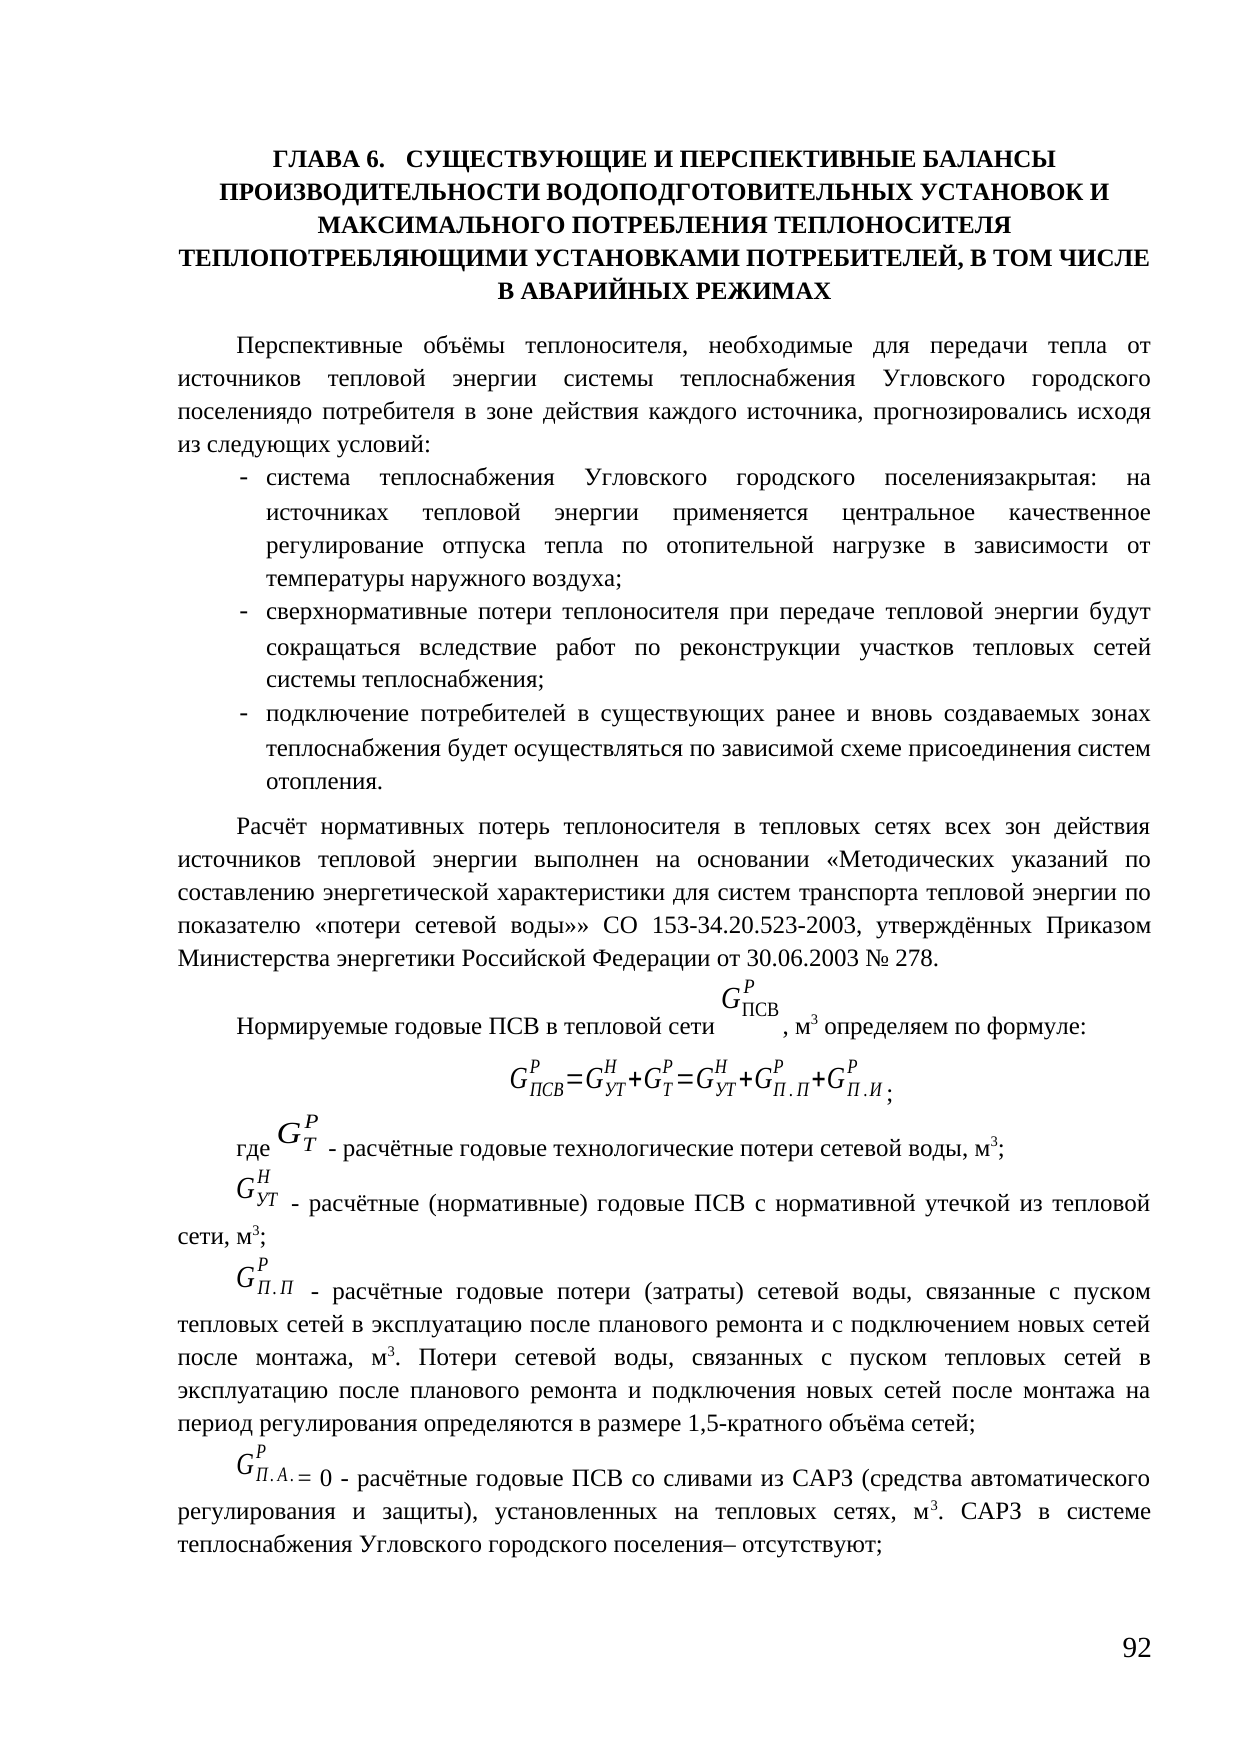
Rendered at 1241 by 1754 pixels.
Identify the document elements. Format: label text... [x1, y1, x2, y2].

list сверхнормативные потери теплоносителя при передаче тепловой энергии будут сокращаться вследствие работ по реконструкции участков тепловых сетей системы теплоснабжения; [236, 596, 1152, 693]
subtitle СУЩЕСТВУЮЩИЕ И ПЕРСПЕКТИВНЫЕ БАЛАНСЫ ПРОИЗВОДИТЕЛЬНОСТИ ВОДОПОДГОТОВИТЕЛЬНЫХ УСТАНОВОК И МАКСИМАЛЬНОГО ПОТРЕБЛЕНИЯ ТЕПЛОНОСИТЕЛЯ ТЕПЛОПОТРЕБЛЯЮЩИМИ УСТАНОВКАМИ ПОТРЕБИТЕЛЕЙ, В ТОМ ЧИСЛЕ В АВАРИЙНЫХ РЕЖИМАХ [177, 144, 1152, 305]
text где - расчётные годовые технологические потери сетевой воды, м3; [177, 1111, 1152, 1162]
text Расчёт нормативных потерь теплоносителя в тепловых сетях всех зон действия источников тепловой энергии выполнен на основании «Методических указаний по составлению энергетической характеристики для систем транспорта тепловой энергии по показателю «потери сетевой воды»» СО 153-34.20.523-2003, утверждённых Приказом Министерства энергетики Российской Федерации от 30.06.2003 № 278. [177, 811, 1152, 972]
text ; [177, 1056, 1152, 1107]
text = 0 - расчётные годовые ПСВ со сливами из САРЗ (средства автоматического регулирования и защиты), установленных на тепловых сетях, м3. САРЗ в системе теплоснабжения Угловского городского поселения– отсутствуют; [177, 1441, 1152, 1558]
list подключение потребителей в существующих ранее и вновь создаваемых зонах теплоснабжения будет осуществляться по зависимой схеме присоединения систем отопления. [236, 698, 1152, 794]
text - расчётные (нормативные) годовые ПСВ с нормативной утечкой из тепловой сети, м3; [177, 1166, 1152, 1250]
text - расчётные годовые потери (затраты) сетевой воды, связанные с пуском тепловых сетей в эксплуатацию после планового ремонта и с подключением новых сетей после монтажа, м3. Потери сетевой воды, связанных с пуском тепловых сетей в эксплуатацию после планового ремонта и подключения новых сетей после монтажа на период регулирования определяются в размере 1,5-кратного объёма сетей; [177, 1254, 1152, 1437]
text Нормируемые годовые ПСВ в тепловой сети , м3 определяем по формуле: [177, 976, 1152, 1039]
list система теплоснабжения Угловского городского поселениязакрытая: на источниках тепловой энергии применяется центральное качественное регулирование отпуска тепла по отопительной нагрузке в зависимости от температуры наружного воздуха; [236, 462, 1152, 592]
text Перспективные объёмы теплоносителя, необходимые для передачи тепла от источников тепловой энергии системы теплоснабжения Угловского городского поселениядо потребителя в зоне действия каждого источника, прогнозировались исходя из следующих условий: [177, 330, 1152, 458]
